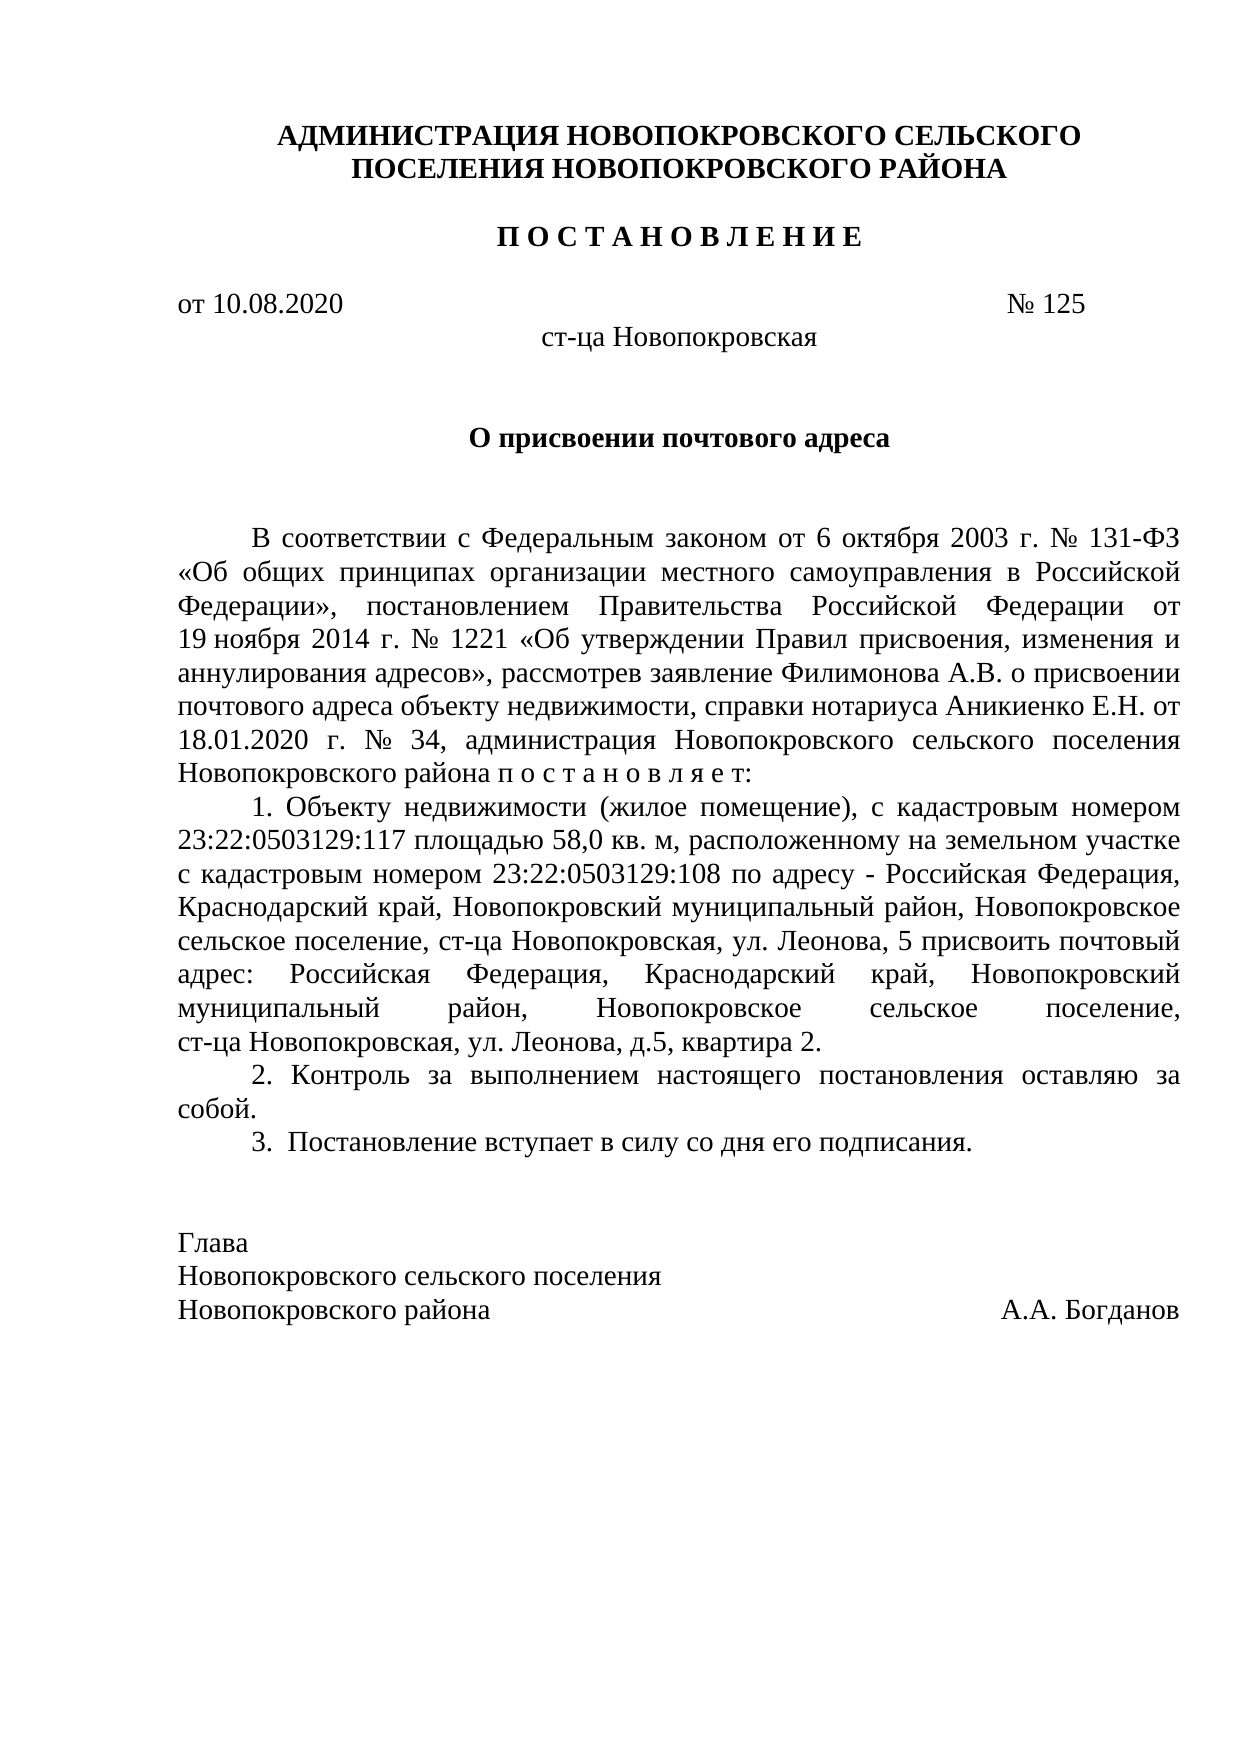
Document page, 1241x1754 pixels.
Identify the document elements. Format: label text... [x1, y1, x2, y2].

text В соответствии с Федеральным законом от 6 октября 2003 г. № 131-ФЗ «Об общих принципах организации местного самоуправления в Российской Федерации», постановлением Правительства Российской Федерации от 19 ноября 2014 г. № 1221 «Об утверждении Правил присвоения, изменения и аннулирования адресов», рассмотрев заявление Филимонова А.В. о присвоении почтового адреса объекту недвижимости, справки нотариуса Аникиенко Е.Н. от 18.01.2020 г. № 34, администрация Новопокровского сельского поселения Новопокровского района п о с т а н о в л я е т: [177, 521, 1181, 789]
text Глава [177, 1225, 1181, 1258]
text 3. Постановление вступает в силу со дня его подписания. [177, 1124, 1181, 1158]
text П О С Т А Н О В Л Е Н И Е [177, 219, 1181, 252]
text ст-ца Новопокровская [177, 319, 1181, 353]
text ПОСЕЛЕНИЯ НОВОПОКРОВСКОГО РАЙОНА [177, 152, 1181, 185]
text О присвоении почтового адреса [177, 420, 1181, 453]
text 2. Контроль за выполнением настоящего постановления оставляю за собой. [177, 1057, 1181, 1124]
text от 10.08.2020 № 125 [177, 286, 1181, 319]
text 1. Объекту недвижимости (жилое помещение), с кадастровым номером 23:22:0503129:117 площадью 58,0 кв. м, расположенному на земельном участке с кадастровым номером 23:22:0503129:108 по адресу - Российская Федерация, Краснодарский край, Новопокровский муниципальный район, Новопокровское сельское поселение, ст-ца Новопокровская, ул. Леонова, 5 присвоить почтовый адрес: Российская Федерация, Краснодарский край, Новопокровский муниципальный район, Новопокровское сельское поселение, ст-ца Новопокровская, ул. Леонова, д.5, квартира 2. [177, 789, 1181, 1057]
text АДМИНИСТРАЦИЯ НОВОПОКРОВСКОГО СЕЛЬСКОГО [177, 118, 1181, 152]
text Новопокровского сельского поселения [177, 1258, 1181, 1292]
text Новопокровского района А.А. Богданов [177, 1292, 1181, 1326]
